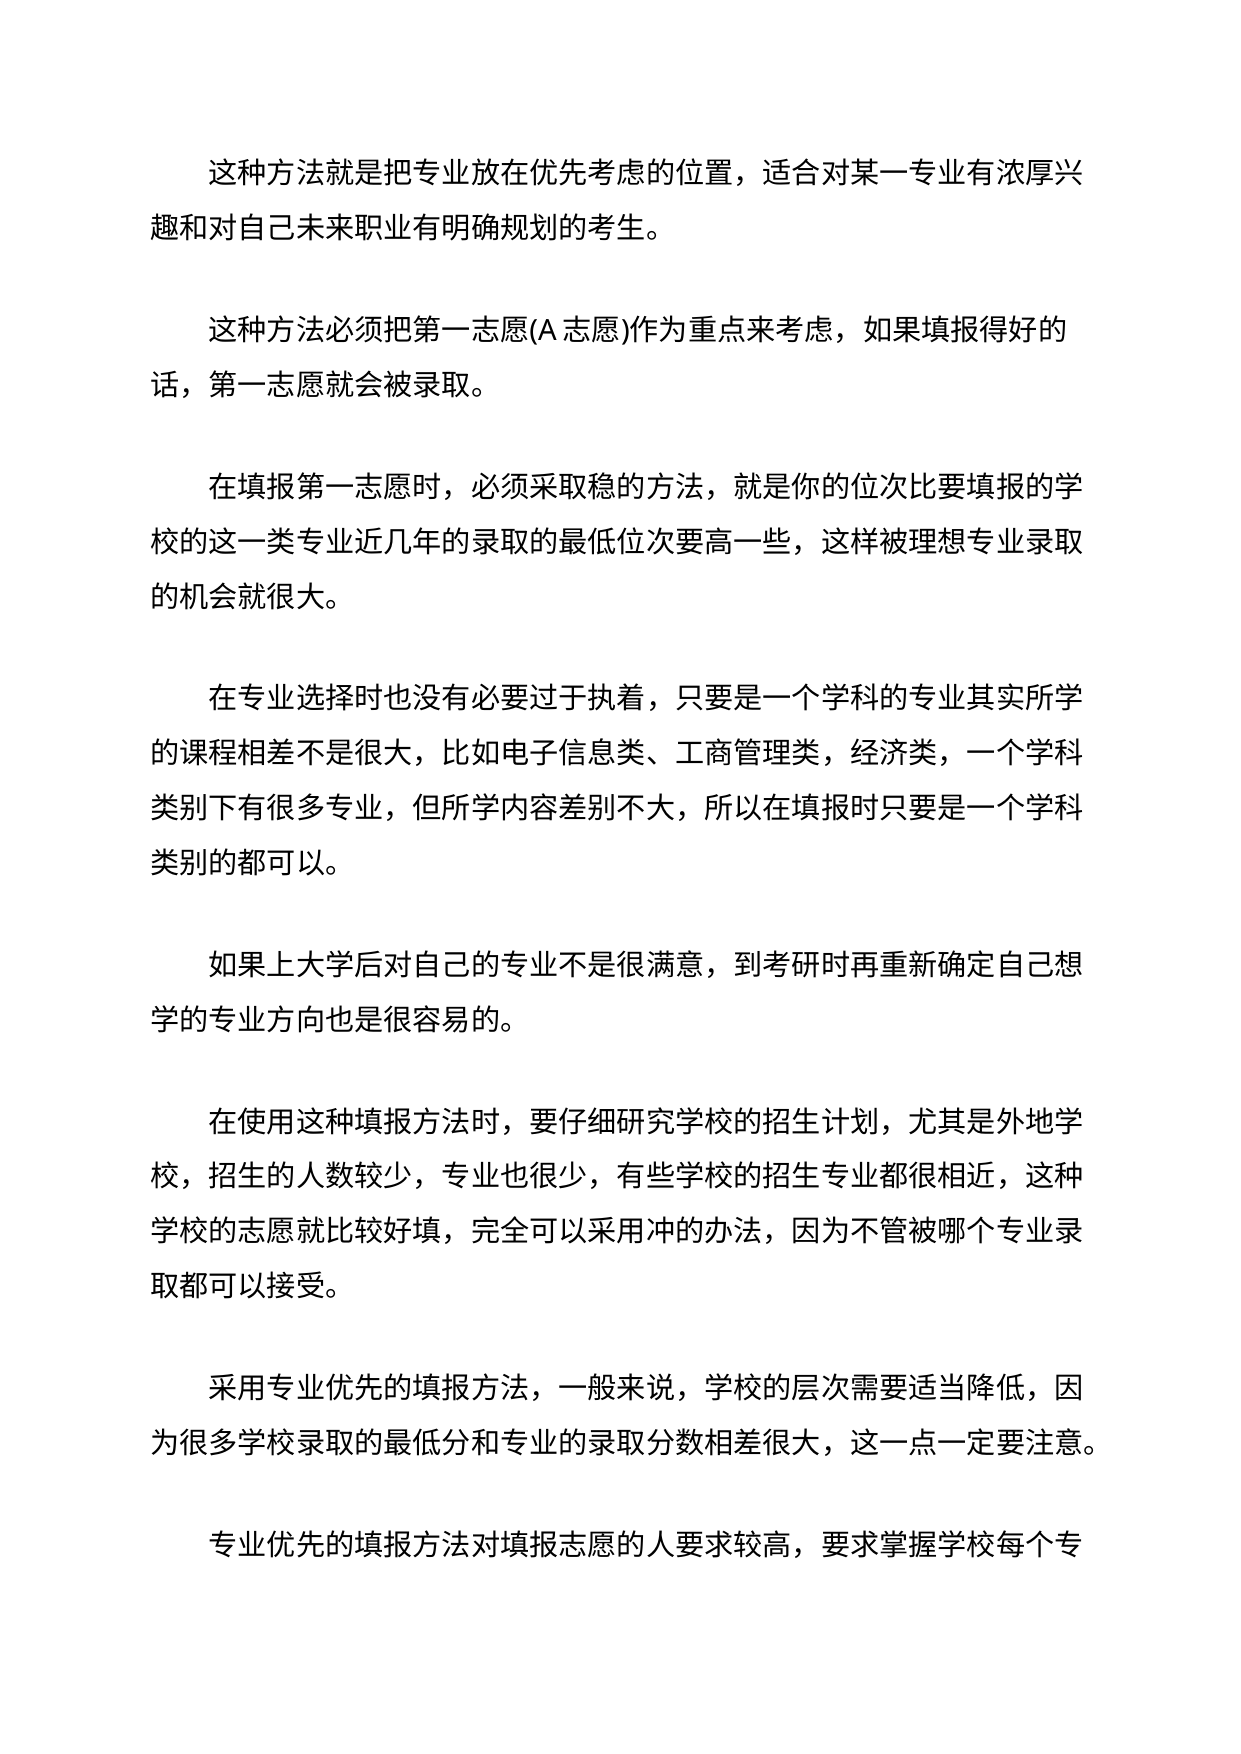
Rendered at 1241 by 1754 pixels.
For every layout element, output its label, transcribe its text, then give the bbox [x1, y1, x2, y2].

text 这种方法必须把第一志愿(A志愿)作为重点来考虑，如果填报得好的话，第一志愿就会被录取。 [150, 307, 1090, 404]
text 这种方法就是把专业放在优先考虑的位置，适合对某一专业有浓厚兴趣和对自己未来职业有明确规划的考生。 [150, 150, 1090, 247]
text 在专业选择时也没有必要过于执着，只要是一个学科的专业其实所学的课程相差不是很大，比如电子信息类、工商管理类，经济类，一个学科类别下有很多专业，但所学内容差别不大，所以在填报时只要是一个学科类别的都可以。 [150, 675, 1090, 882]
text 如果上大学后对自己的专业不是很满意，到考研时再重新确定自己想学的专业方向也是很容易的。 [150, 941, 1090, 1039]
text 在使用这种填报方法时，要仔细研究学校的招生计划，尤其是外地学校，招生的人数较少，专业也很少，有些学校的招生专业都很相近，这种学校的志愿就比较好填，完全可以采用冲的办法，因为不管被哪个专业录取都可以接受。 [150, 1098, 1090, 1305]
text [150, 1521, 1090, 1563]
text 采用专业优先的填报方法，一般来说，学校的层次需要适当降低，因为很多学校录取的最低分和专业的录取分数相差很大，这一点一定要注意。 [150, 1364, 1090, 1462]
text 在填报第一志愿时，必须采取稳的方法，就是你的位次比要填报的学校的这一类专业近几年的录取的最低位次要高一些，这样被理想专业录取的机会就很大。 [150, 463, 1090, 616]
